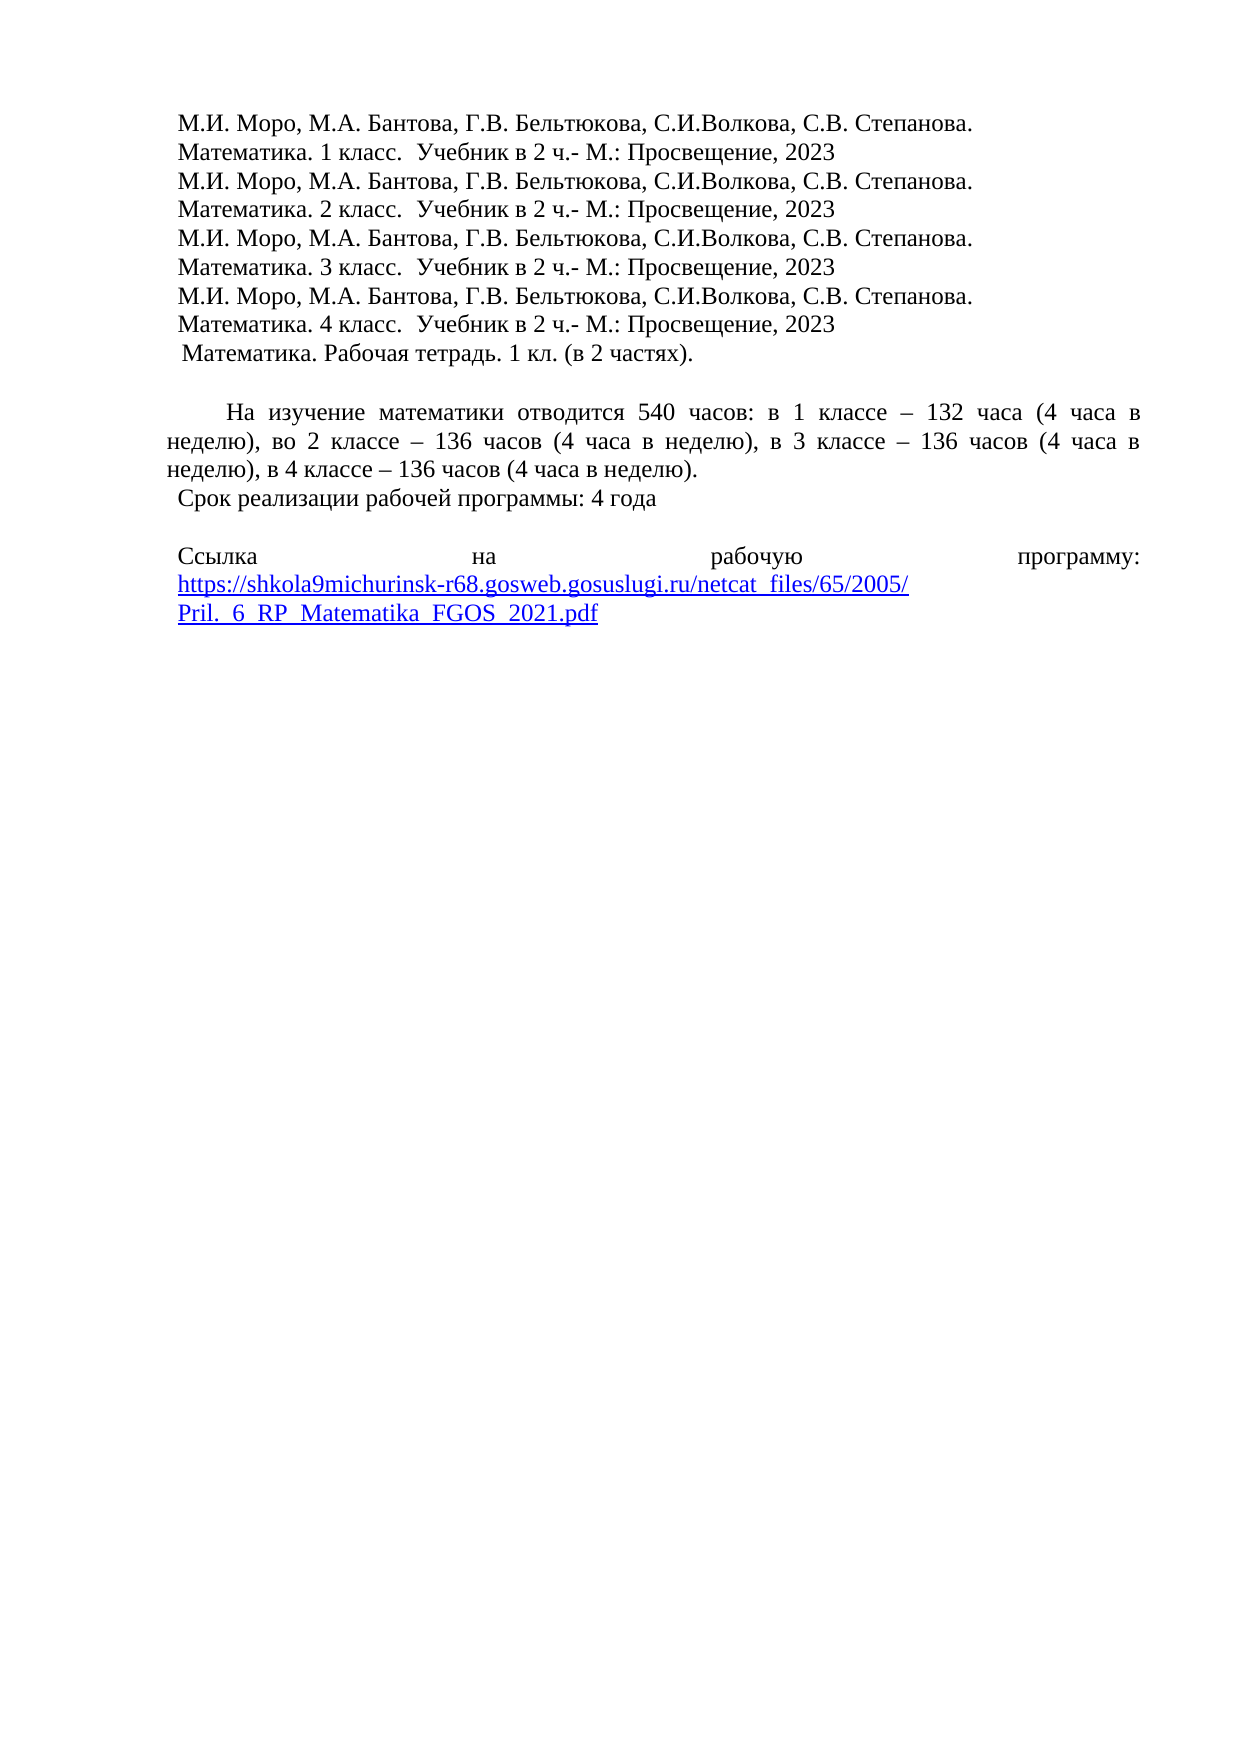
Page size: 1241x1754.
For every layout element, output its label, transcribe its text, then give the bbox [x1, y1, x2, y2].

text Срок реализации рабочей программы: 4 года [177, 483, 744, 512]
text Математика. Рабочая тетрадь. 1 кл. (в 2 частях). [181, 338, 1114, 367]
text М.И. Моро, М.А. Бантова, Г.В. Бельтюкова, С.И.Волкова, С.В. Степанова. Математика. 4 класс. Учебник в 2 ч.- М.: Просвещение, 2023 [177, 281, 1108, 338]
text Ссылка на рабочую программу: https://shkola9michurinsk-r68.gosweb.gosuslugi.ru/netcat_files/65/2005/Pril._6_RP_Matematika_FGOS_2021.pdf [177, 541, 1141, 627]
text М.И. Моро, М.А. Бантова, Г.В. Бельтюкова, С.И.Волкова, С.В. Степанова. Математика. 3 класс. Учебник в 2 ч.- М.: Просвещение, 2023 [177, 223, 1108, 281]
text ‌На изучение математики отводится 540 часов: в 1 классе – 132 часа (4 часа в неделю), во 2 классе – 136 часов (4 часа в неделю), в 3 классе – 136 часов (4 часа в неделю), в 4 классе – 136 часов (4 часа в неделю).‌‌ [167, 397, 1142, 483]
text М.И. Моро, М.А. Бантова, Г.В. Бельтюкова, С.И.Волкова, С.В. Степанова. Математика. 1 класс. Учебник в 2 ч.- М.: Просвещение, 2023 [177, 108, 1108, 166]
text М.И. Моро, М.А. Бантова, Г.В. Бельтюкова, С.И.Волкова, С.В. Степанова. Математика. 2 класс. Учебник в 2 ч.- М.: Просвещение, 2023 [177, 166, 1108, 223]
